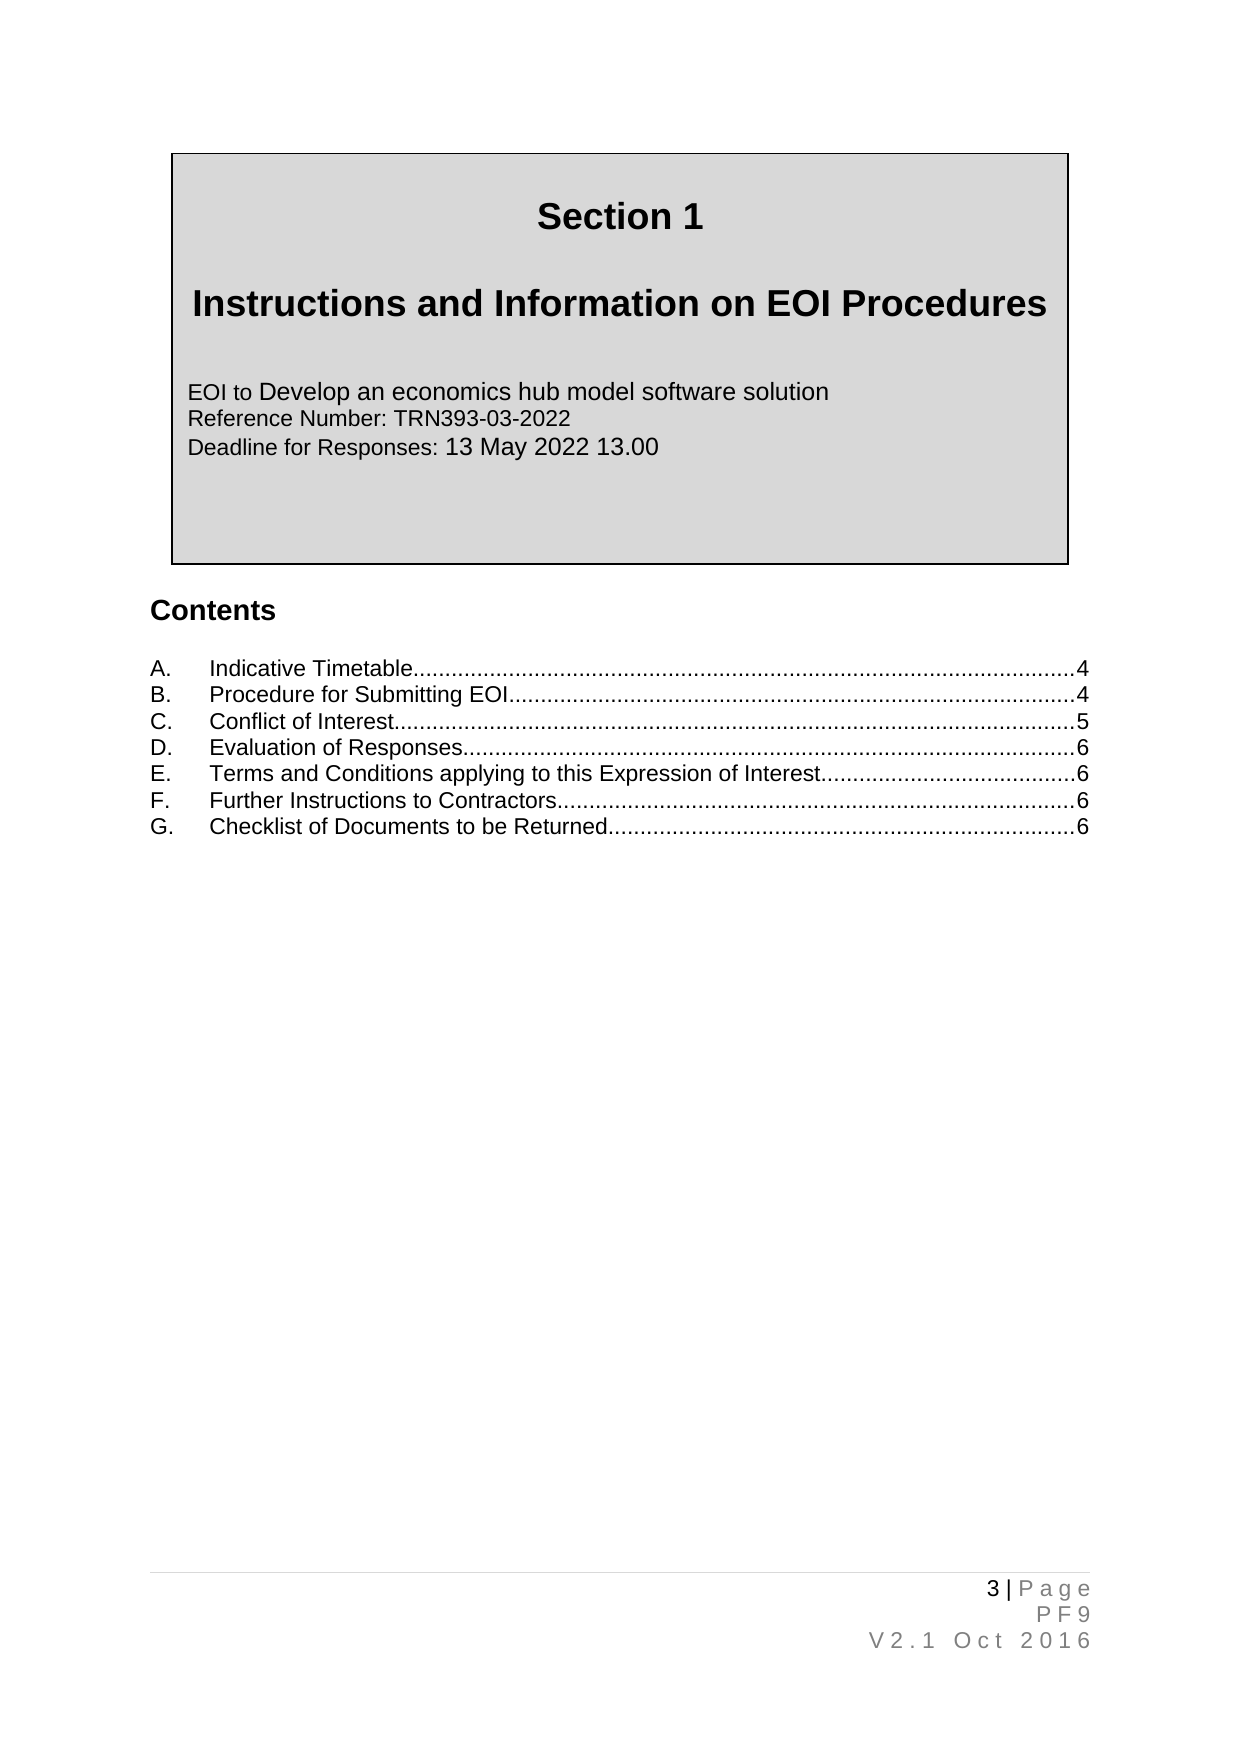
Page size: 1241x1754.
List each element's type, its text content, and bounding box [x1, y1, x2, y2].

text B. Procedure for Submitting EOI 4 [150, 681, 1090, 708]
text D. Evaluation of Responses 6 [150, 734, 1090, 760]
text A. Indicative Timetable 4 [150, 655, 1090, 681]
text F. Further Instructions to Contractors 6 [150, 787, 1090, 813]
text Contents [150, 593, 1090, 626]
text G. Checklist of Documents to be Returned 6 [150, 813, 1090, 839]
text E. Terms and Conditions applying to this Expression of Interest 6 [150, 760, 1090, 787]
text C. Conflict of Interest 5 [150, 708, 1090, 734]
